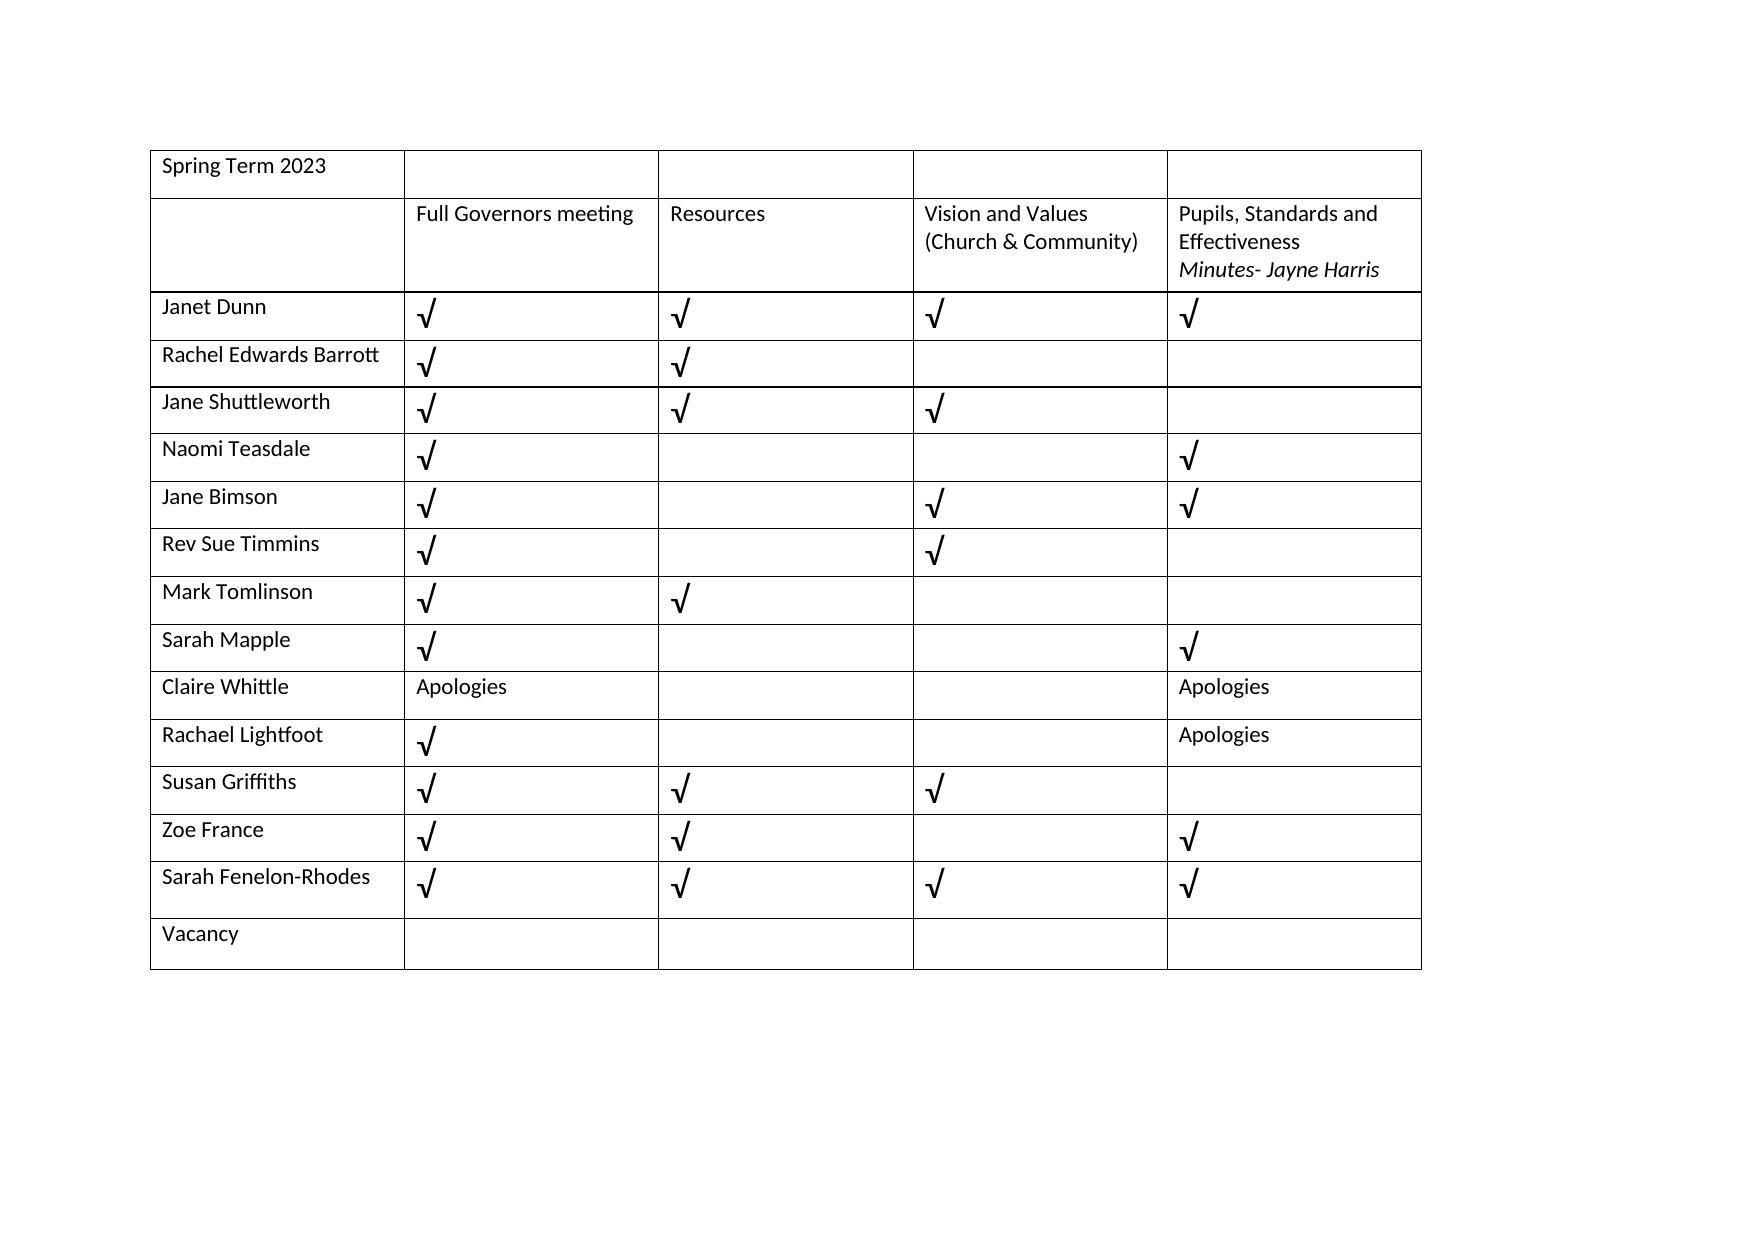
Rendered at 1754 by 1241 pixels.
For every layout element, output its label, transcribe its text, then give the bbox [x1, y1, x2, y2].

table_cell √ [405, 434, 658, 481]
table_cell [1168, 529, 1421, 576]
table_cell √ [659, 815, 913, 861]
table_cell √ [1168, 815, 1421, 861]
table_cell √ [914, 767, 1167, 814]
table_cell Apologies [405, 672, 658, 719]
table_cell Apologies [1168, 672, 1421, 719]
table_cell Naomi Teasdale [151, 434, 404, 481]
table_cell [914, 341, 1167, 386]
table_cell Apologies [1168, 720, 1421, 766]
table_cell √ [405, 720, 658, 766]
table_cell √ [659, 341, 913, 386]
table_cell Vacancy [151, 919, 404, 969]
table_cell [1168, 341, 1421, 386]
table_cell Full Governors meeting [405, 199, 658, 291]
table_cell √ [659, 862, 913, 918]
table_cell [405, 919, 658, 969]
table_cell [659, 672, 913, 719]
table_cell √ [1168, 482, 1421, 528]
table_cell √ [405, 388, 658, 433]
table_cell [659, 720, 913, 766]
table_cell [1168, 919, 1421, 969]
table_header Spring Term 2023 [151, 151, 404, 198]
table_cell √ [405, 815, 658, 861]
table_cell Zoe France [151, 815, 404, 861]
table_cell [1168, 577, 1421, 624]
table_cell [914, 577, 1167, 624]
table_cell √ [1168, 625, 1421, 671]
table_cell [151, 199, 404, 291]
table_cell Janet Dunn [151, 293, 404, 339]
table_cell Resources [659, 199, 913, 291]
table_cell √ [914, 293, 1167, 339]
table_header [405, 151, 658, 198]
table_header [914, 151, 1167, 198]
table_cell √ [659, 577, 913, 624]
table_cell [659, 625, 913, 671]
table_cell [659, 919, 913, 969]
table_cell [1168, 767, 1421, 814]
table_cell Jane Bimson [151, 482, 404, 528]
table_cell √ [405, 577, 658, 624]
table_cell √ [405, 529, 658, 576]
table_cell [659, 482, 913, 528]
table_cell √ [659, 767, 913, 814]
table_cell √ [914, 862, 1167, 918]
table_cell Vision and Values (Church & Community) [914, 199, 1167, 291]
table_cell [914, 672, 1167, 719]
table_cell [659, 434, 913, 481]
table_cell √ [405, 625, 658, 671]
table_cell √ [1168, 434, 1421, 481]
table_cell Susan Griffiths [151, 767, 404, 814]
table_cell [914, 720, 1167, 766]
table_cell [914, 625, 1167, 671]
table_cell √ [659, 293, 913, 339]
table_cell √ [914, 529, 1167, 576]
table_cell √ [1168, 293, 1421, 339]
table_cell Pupils, Standards and Effectiveness Minutes- Jayne Harris [1168, 199, 1421, 291]
table_cell [1168, 388, 1421, 433]
table_cell [659, 529, 913, 576]
table_header [659, 151, 913, 198]
table_cell √ [405, 862, 658, 918]
table_cell [914, 815, 1167, 861]
table_header [1168, 151, 1421, 198]
table_cell √ [914, 482, 1167, 528]
table_cell Sarah Fenelon-Rhodes [151, 862, 404, 918]
table_cell Rachael Lightfoot [151, 720, 404, 766]
table_cell √ [914, 388, 1167, 433]
table_cell Rev Sue Timmins [151, 529, 404, 576]
table_cell √ [405, 767, 658, 814]
table_cell [914, 919, 1167, 969]
table_cell √ [1168, 862, 1421, 918]
table_cell [914, 434, 1167, 481]
table_cell √ [659, 388, 913, 433]
table_cell Jane Shuttleworth [151, 388, 404, 433]
table_cell √ [405, 293, 658, 339]
table_cell Claire Whittle [151, 672, 404, 719]
table_cell Sarah Mapple [151, 625, 404, 671]
table_cell √ [405, 341, 658, 386]
table_cell Rachel Edwards Barrott [151, 341, 404, 386]
table_cell √ [405, 482, 658, 528]
table_cell Mark Tomlinson [151, 577, 404, 624]
